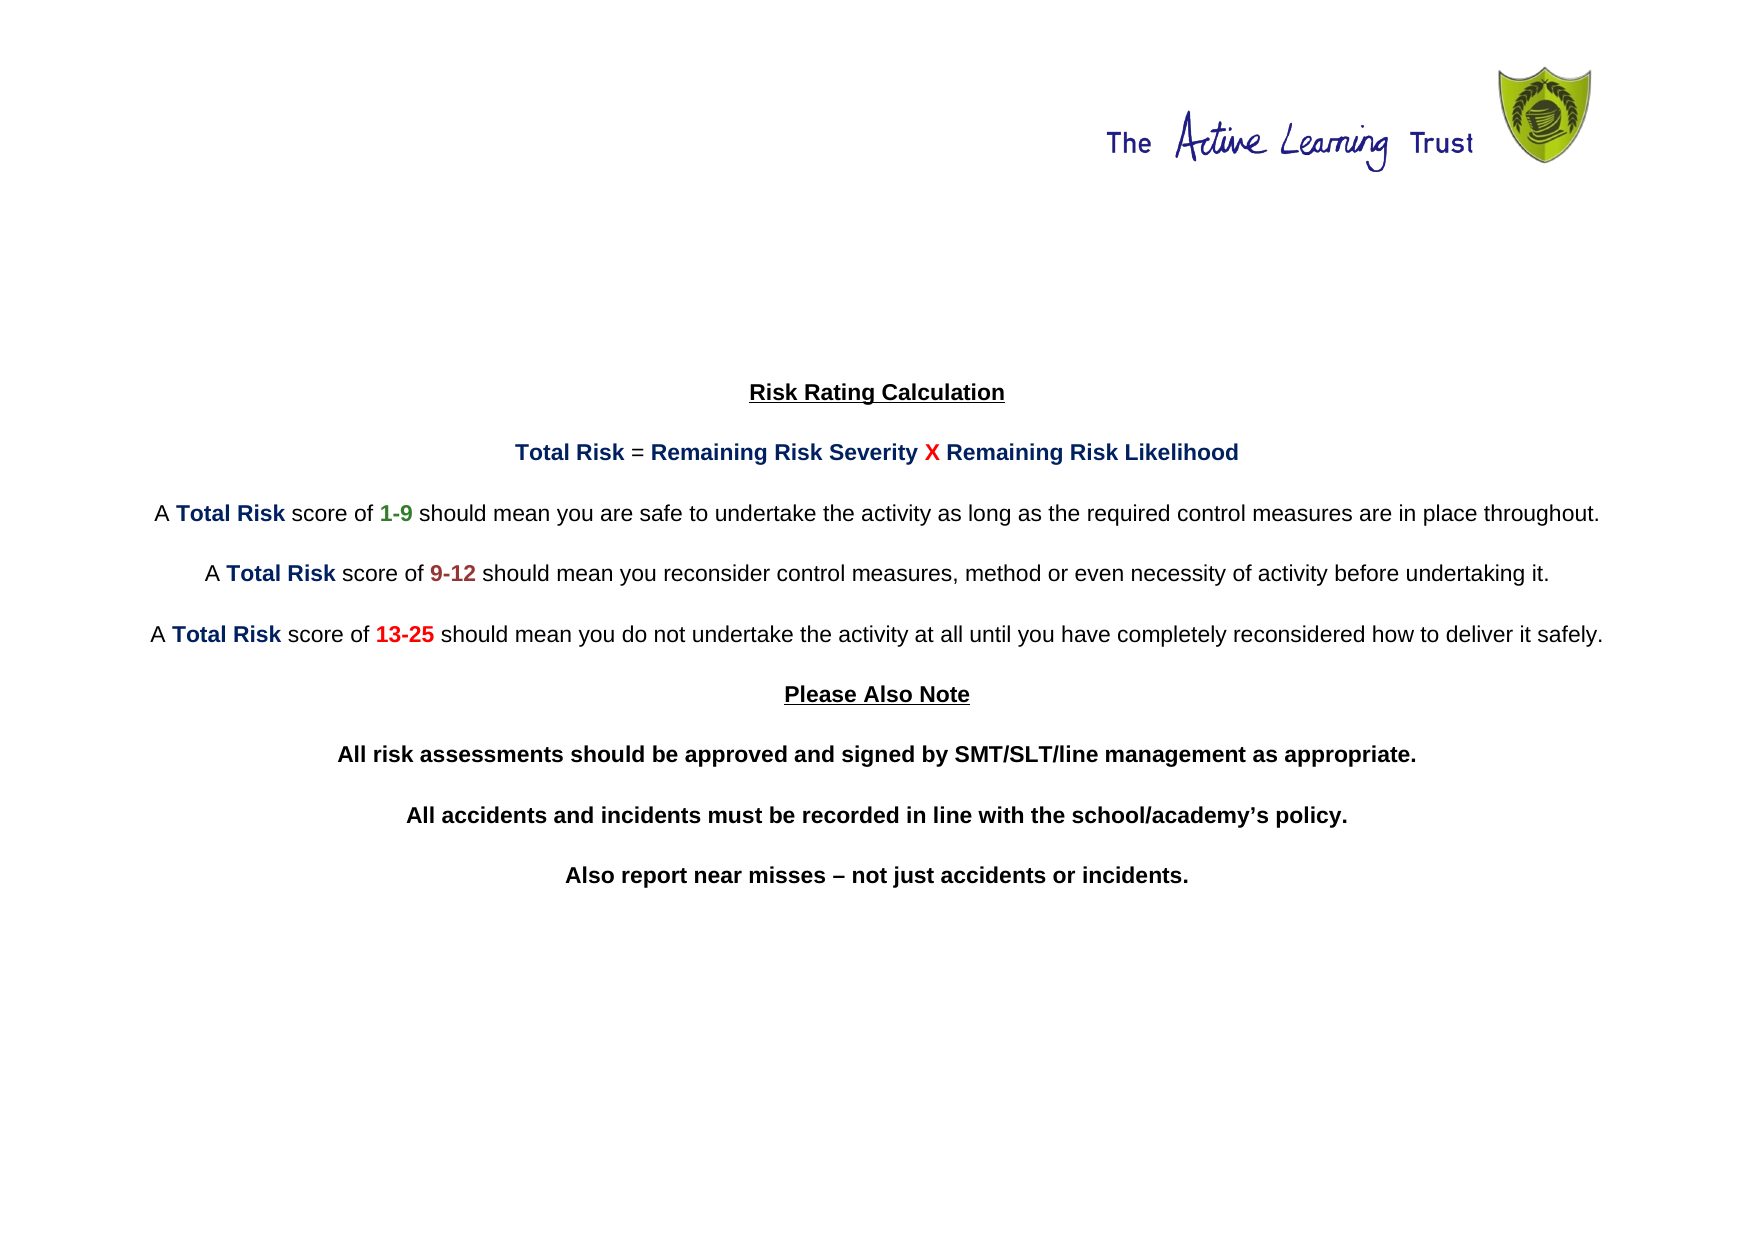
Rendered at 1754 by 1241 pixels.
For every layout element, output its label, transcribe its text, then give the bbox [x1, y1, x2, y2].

text A Total Risk score of 9-12 should mean you reconsider control measures, method or even necessity of activity before undertaking it. [150, 560, 1604, 587]
text Risk Rating Calculation [150, 379, 1604, 405]
picture [1485, 59, 1604, 172]
text Also report near misses – not just accidents or incidents. [150, 862, 1604, 889]
text Please Also Note [150, 681, 1604, 707]
picture [1106, 110, 1473, 172]
text A Total Risk score of 13-25 should mean you do not undertake the activity at all until you have completely reconsidered how to deliver it safely. [150, 621, 1604, 647]
text All risk assessments should be approved and signed by SMT/SLT/line management as appropriate. [150, 741, 1604, 768]
text A Total Risk score of 1-9 should mean you are safe to undertake the activity as long as the required control measures are in place throughout. [150, 500, 1604, 526]
text All accidents and incidents must be recorded in line with the school/academy’s policy. [150, 802, 1604, 828]
text Total Risk = Remaining Risk Severity X Remaining Risk Likelihood [150, 439, 1604, 466]
